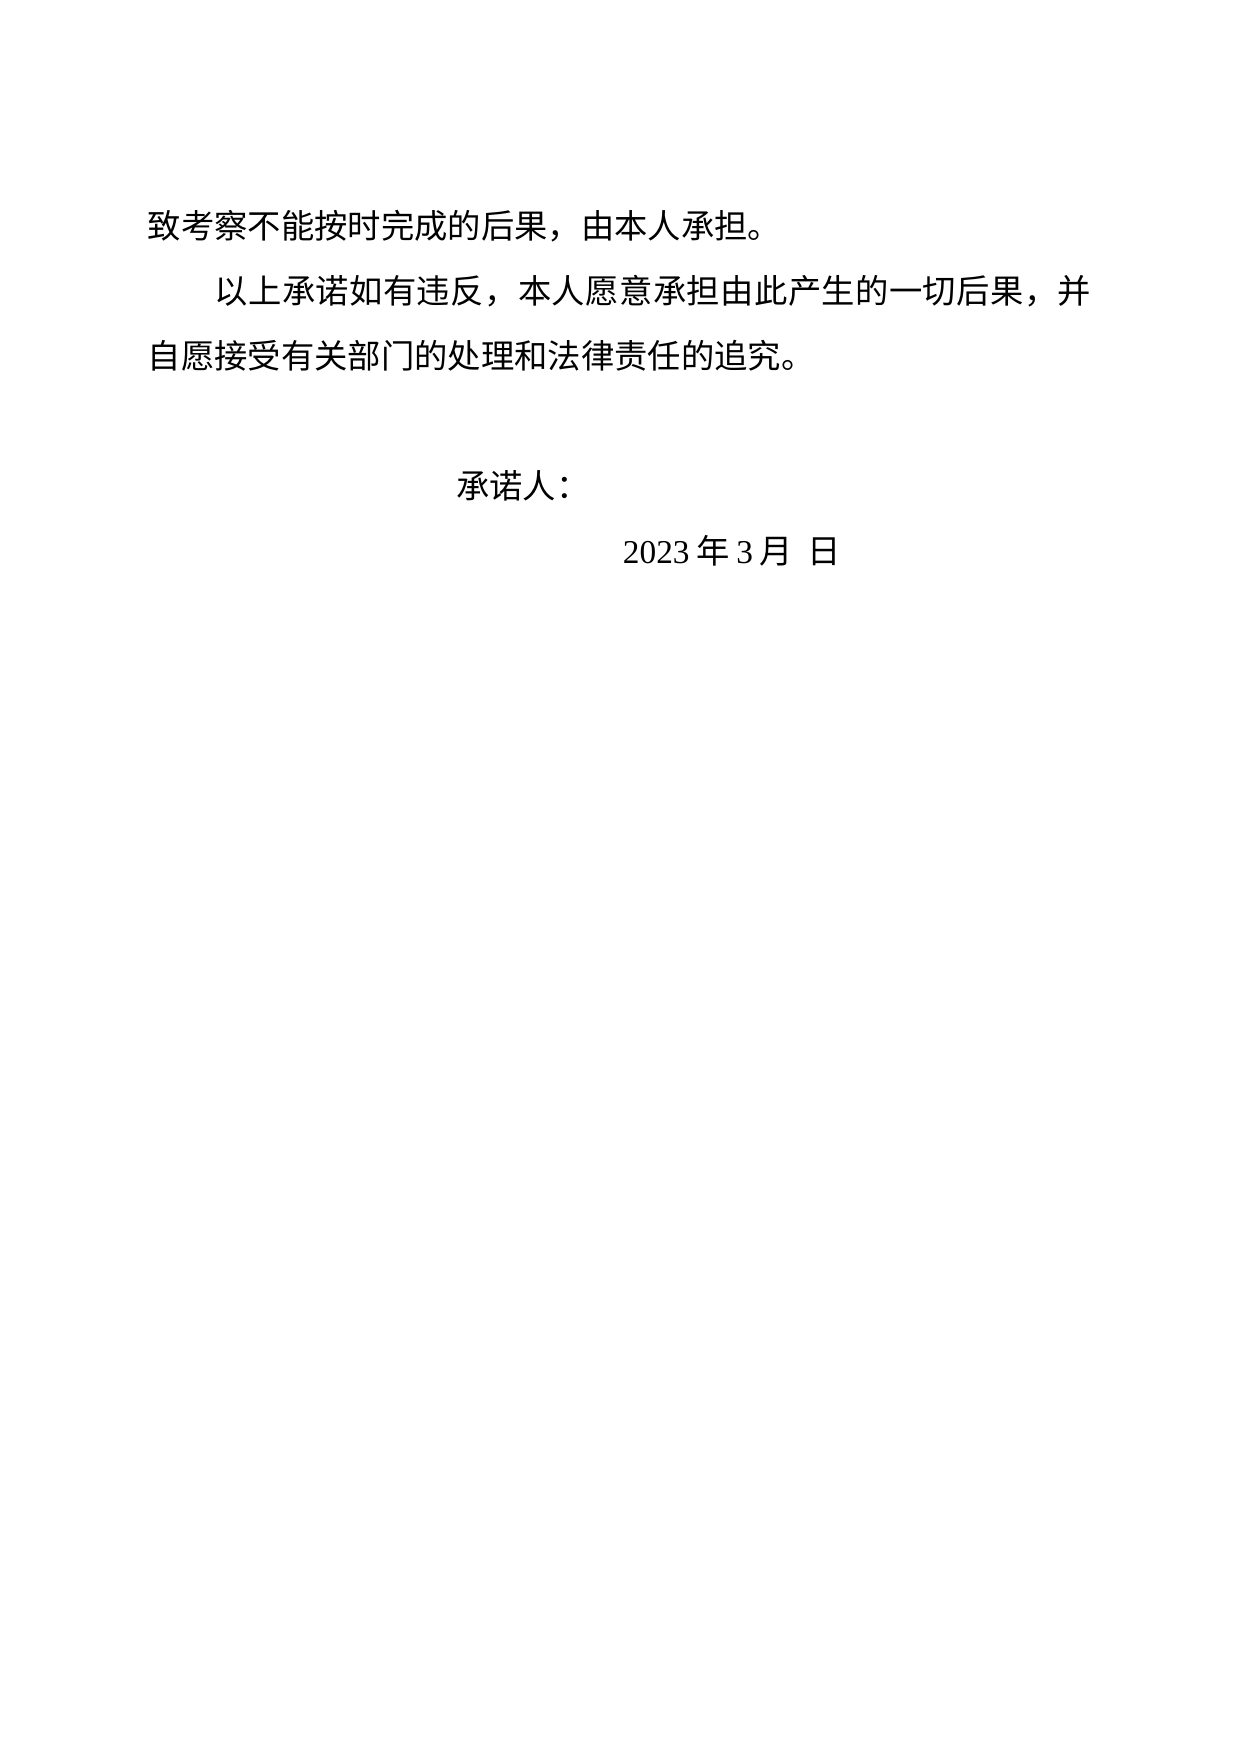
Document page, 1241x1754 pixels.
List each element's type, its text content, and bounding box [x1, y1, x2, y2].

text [148, 191, 1092, 256]
text 以上承诺如有违反，本人愿意承担由此产生的一切后果，并自愿接受有关部门的处理和法律责任的追究。 [148, 256, 1092, 386]
text 承诺人： [148, 451, 1092, 516]
text 2023年3月 日 [148, 516, 1092, 581]
